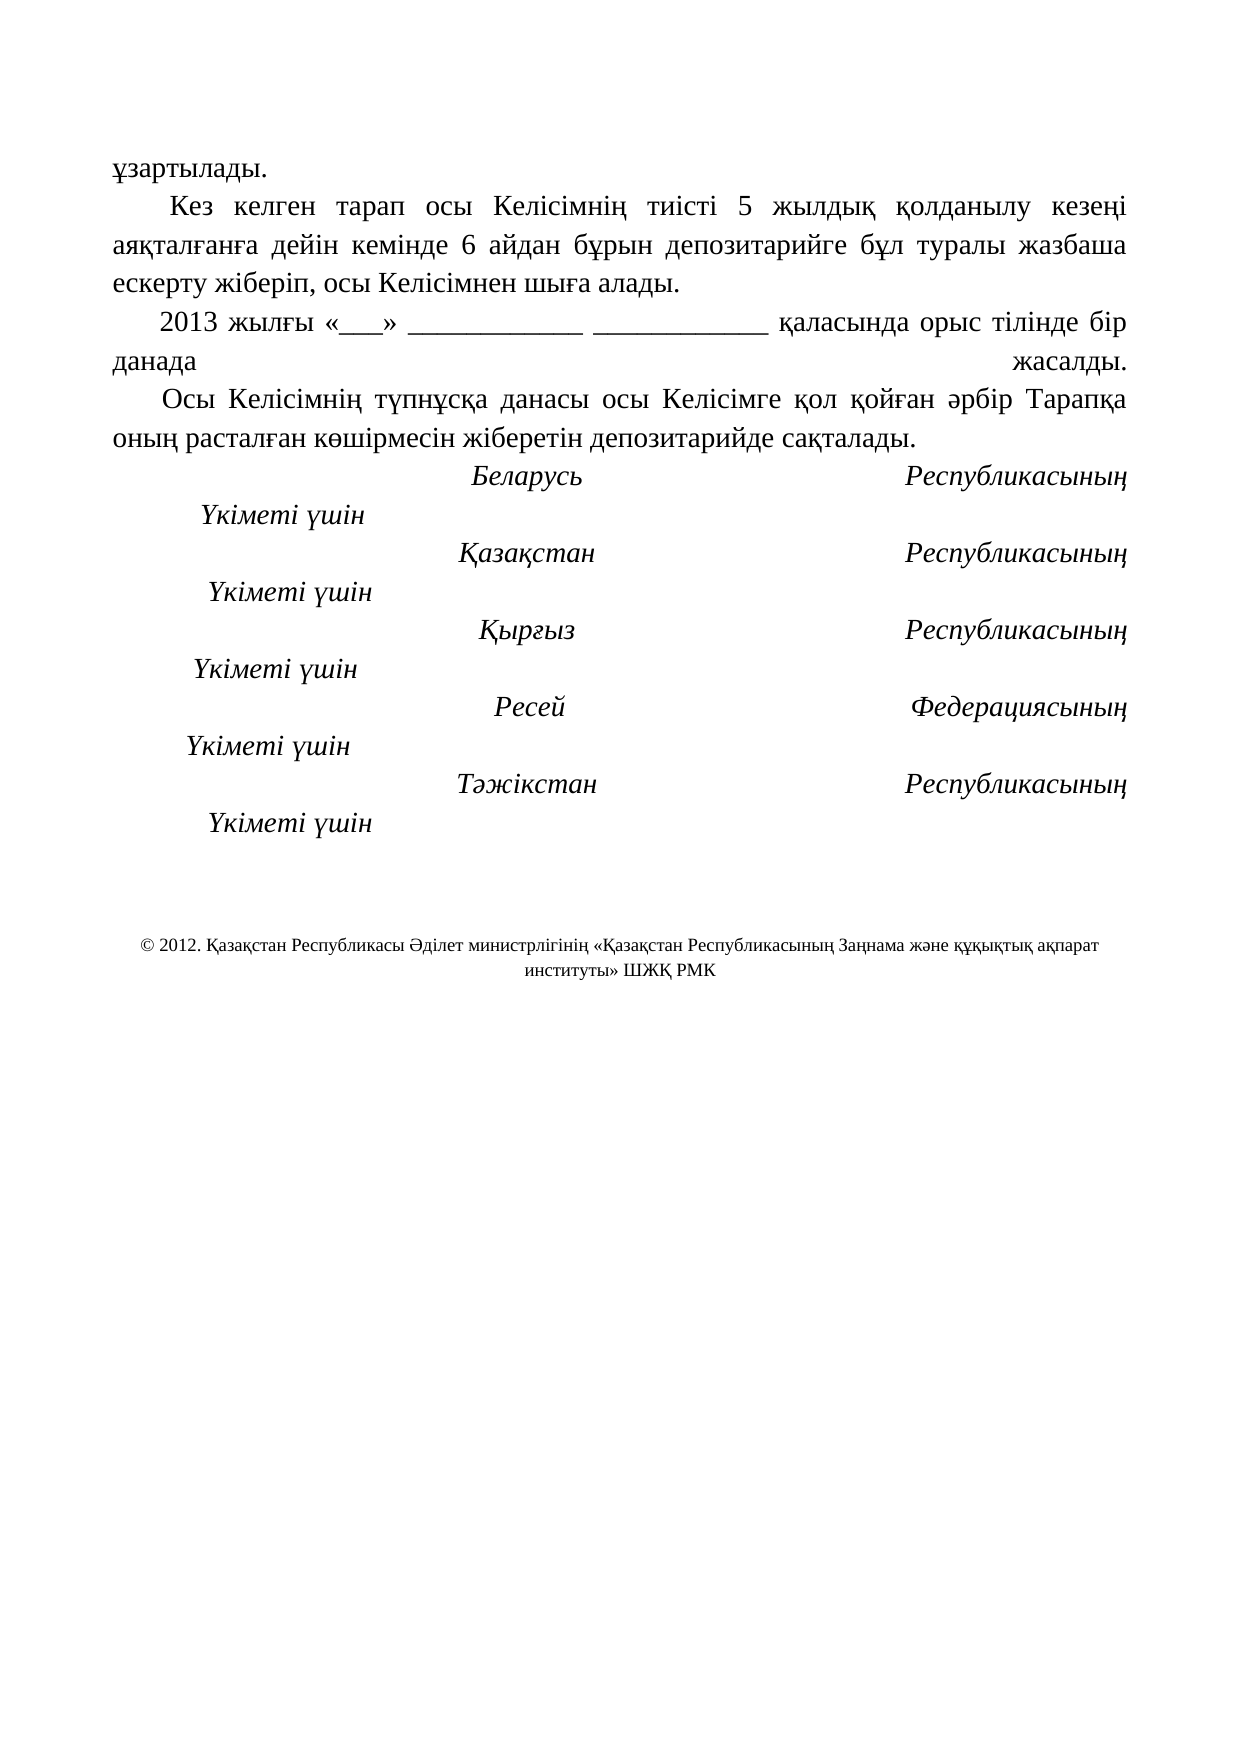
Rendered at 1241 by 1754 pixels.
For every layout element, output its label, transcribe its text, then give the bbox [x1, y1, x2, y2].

text 2013 жылғы «___» ____________ ____________ қаласында орыс тілінде бір данада жасалды. Осы Келісімнің түпнұсқа данасы осы Келісімге қол қойған әрбір Тарапқа оның расталған көшірмесін жіберетін депозитарийде сақталады. [112, 304, 1128, 453]
text Қазақстан Республикасының Үкіметі үшін [112, 535, 1128, 607]
text Тәжікстан Республикасының Үкіметі үшін [112, 767, 1128, 839]
text Беларусь Республикасының Үкіметі үшін [112, 458, 1128, 530]
text Қырғыз Республикасының Үкіметі үшін [112, 612, 1128, 684]
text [112, 150, 1128, 299]
text Ресей Федерациясының Үкіметі үшін [112, 689, 1128, 762]
text © 2012. Қазақстан Республикасы Әділет министрлігінің «Қазақстан Республикасының Заңнама және құқықтық ақпарат институты» ШЖҚ РМК [112, 934, 1128, 981]
